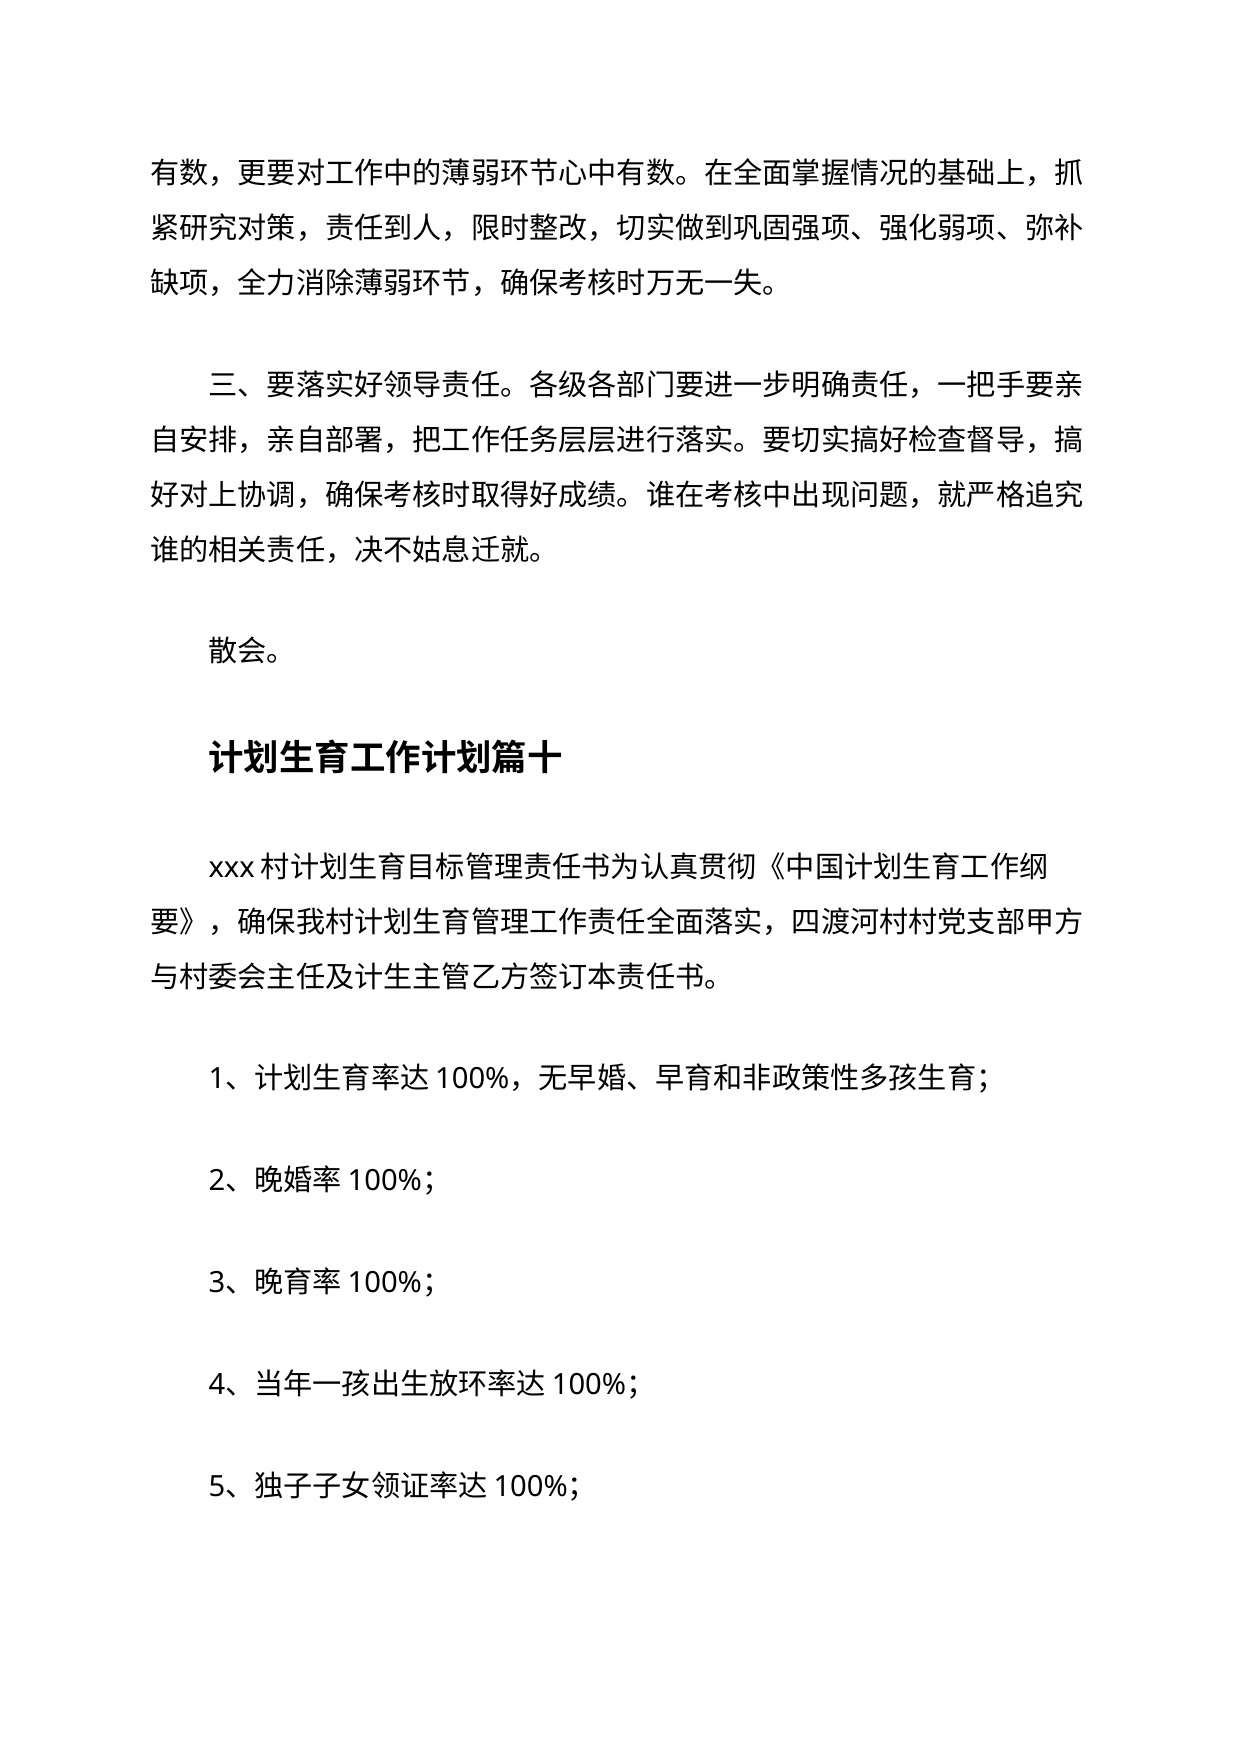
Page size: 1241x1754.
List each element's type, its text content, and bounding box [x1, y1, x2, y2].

text 三、要落实好领导责任。各级各部门要进一步明确责任，一把手要亲自安排，亲自部署，把工作任务层层进行落实。要切实搞好检查督导，搞好对上协调，确保考核时取得好成绩。谁在考核中出现问题，就严格追究谁的相关责任，决不姑息迁就。 [150, 362, 1090, 568]
text xxx村计划生育目标管理责任书为认真贯彻《中国计划生育工作纲要》，确保我村计划生育管理工作责任全面落实，四渡河村村党支部甲方与村委会主任及计生主管乙方签订本责任书。 [150, 843, 1090, 995]
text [150, 150, 1090, 302]
text 1、计划生育率达100%，无早婚、早育和非政策性多孩生育； [150, 1055, 1090, 1097]
text 散会。 [150, 628, 1090, 670]
text 2、晚婚率100%； [150, 1157, 1090, 1199]
text 计划生育工作计划篇十 [150, 730, 1090, 781]
text 3、晚育率100%； [150, 1259, 1090, 1301]
text 5、独子子女领证率达100%； [150, 1463, 1090, 1505]
text 4、当年一孩出生放环率达100%； [150, 1361, 1090, 1403]
